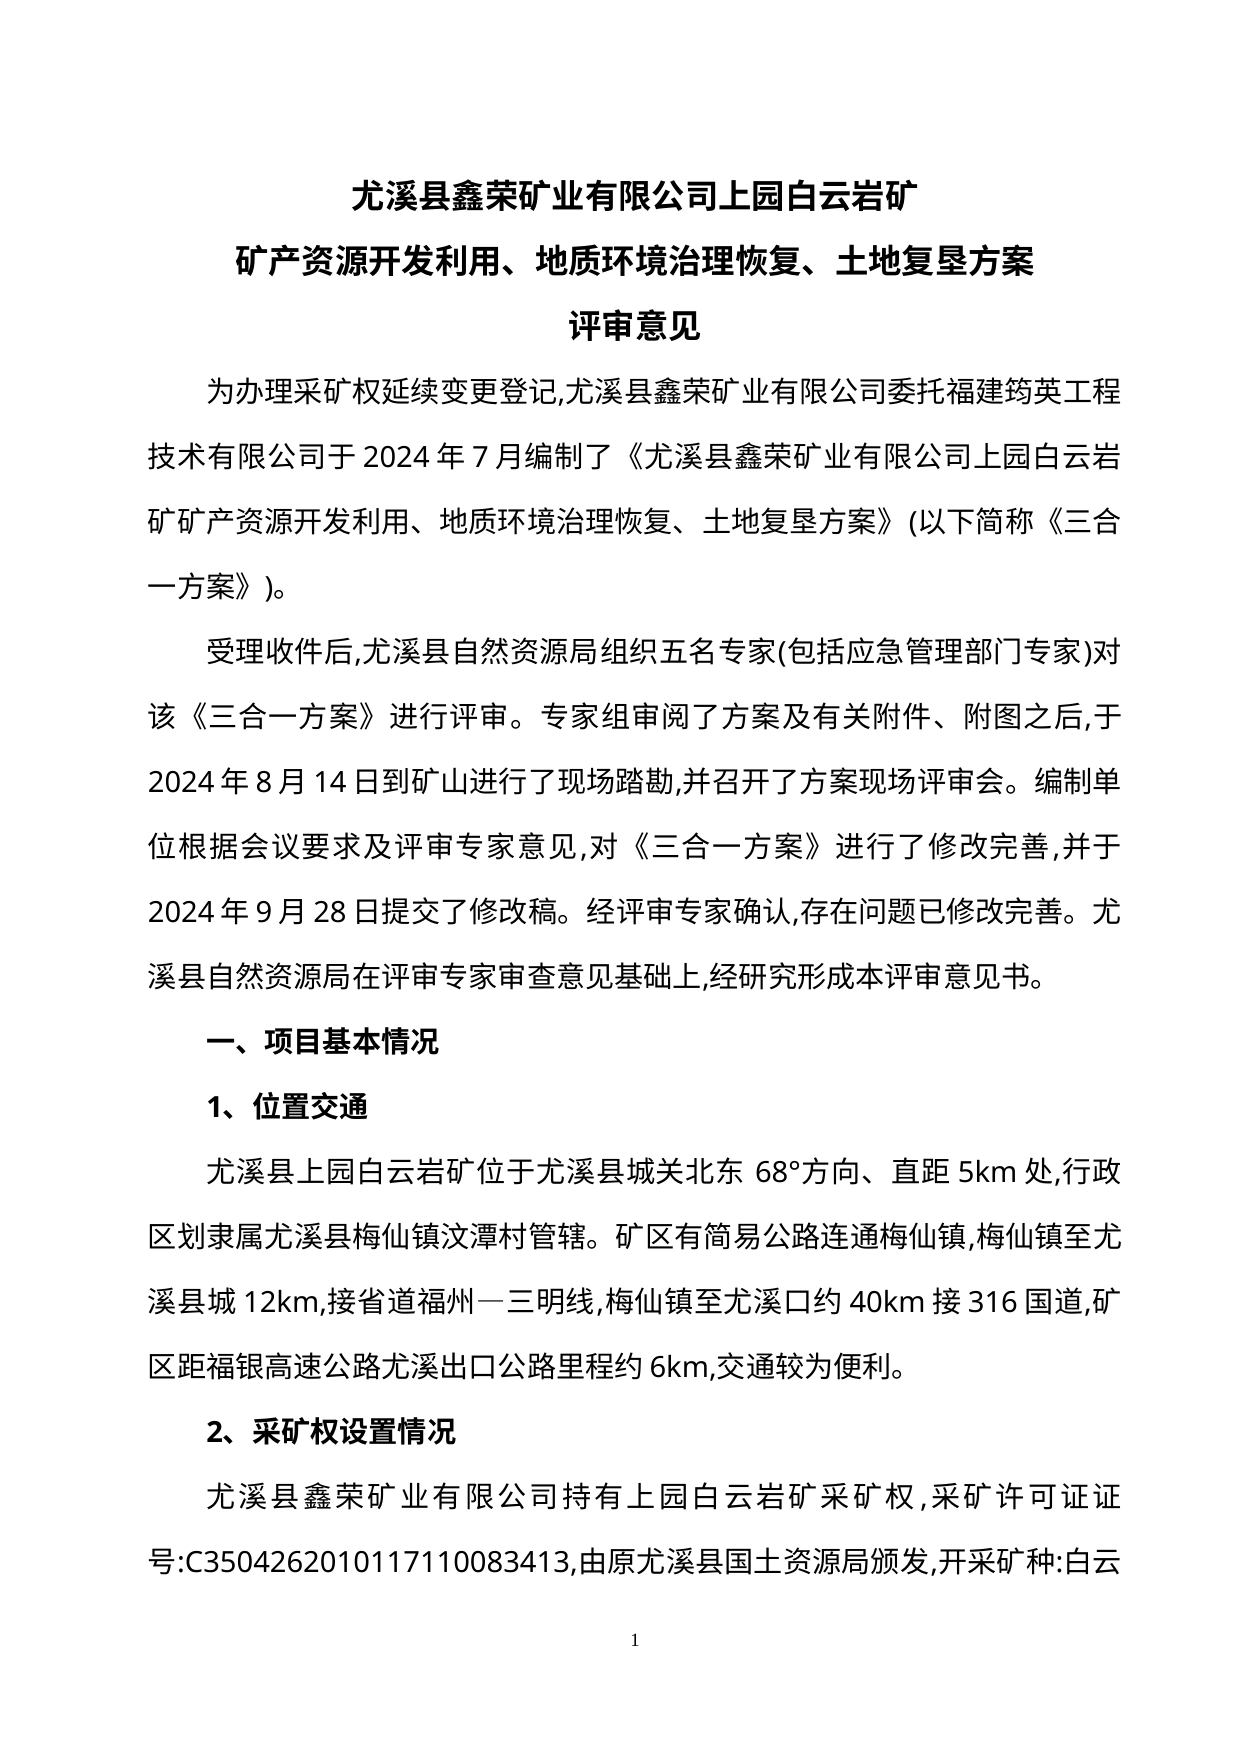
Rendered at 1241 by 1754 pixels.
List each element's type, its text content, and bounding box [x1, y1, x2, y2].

text 2、采矿权设置情况 [148, 1397, 1122, 1462]
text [148, 1462, 1122, 1592]
text 尤溪县鑫荣矿业有限公司上园白云岩矿 [148, 162, 1122, 227]
text 一、项目基本情况 [148, 1007, 1122, 1072]
text 评审意见 [148, 292, 1122, 357]
text 1、位置交通 [148, 1072, 1122, 1137]
text 矿产资源开发利用、地质环境治理恢复、土地复垦方案 [148, 227, 1122, 292]
text 尤溪县上园白云岩矿位于尤溪县城关北东 68°方向、直距5km处,行政区划隶属尤溪县梅仙镇汶潭村管辖。矿区有简易公路连通梅仙镇,梅仙镇至尤溪县城12km,接省道福州—三明线,梅仙镇至尤溪口约40km接316国道,矿区距福银高速公路尤溪出口公路里程约6km,交通较为便利。 [148, 1137, 1122, 1397]
text 为办理采矿权延续变更登记,尤溪县鑫荣矿业有限公司委托福建筠英工程技术有限公司于2024年7月编制了《尤溪县鑫荣矿业有限公司上园白云岩矿矿产资源开发利用、地质环境治理恢复、土地复垦方案》(以下简称《三合一方案》)。 [148, 357, 1122, 617]
text 受理收件后,尤溪县自然资源局组织五名专家(包括应急管理部门专家)对该《三合一方案》进行评审。专家组审阅了方案及有关附件、附图之后,于2024年8月14日到矿山进行了现场踏勘,并召开了方案现场评审会。编制单位根据会议要求及评审专家意见,对《三合一方案》进行了修改完善,并于2024年9月28日提交了修改稿。经评审专家确认,存在问题已修改完善。尤溪县自然资源局在评审专家审查意见基础上,经研究形成本评审意见书。 [148, 617, 1122, 1007]
